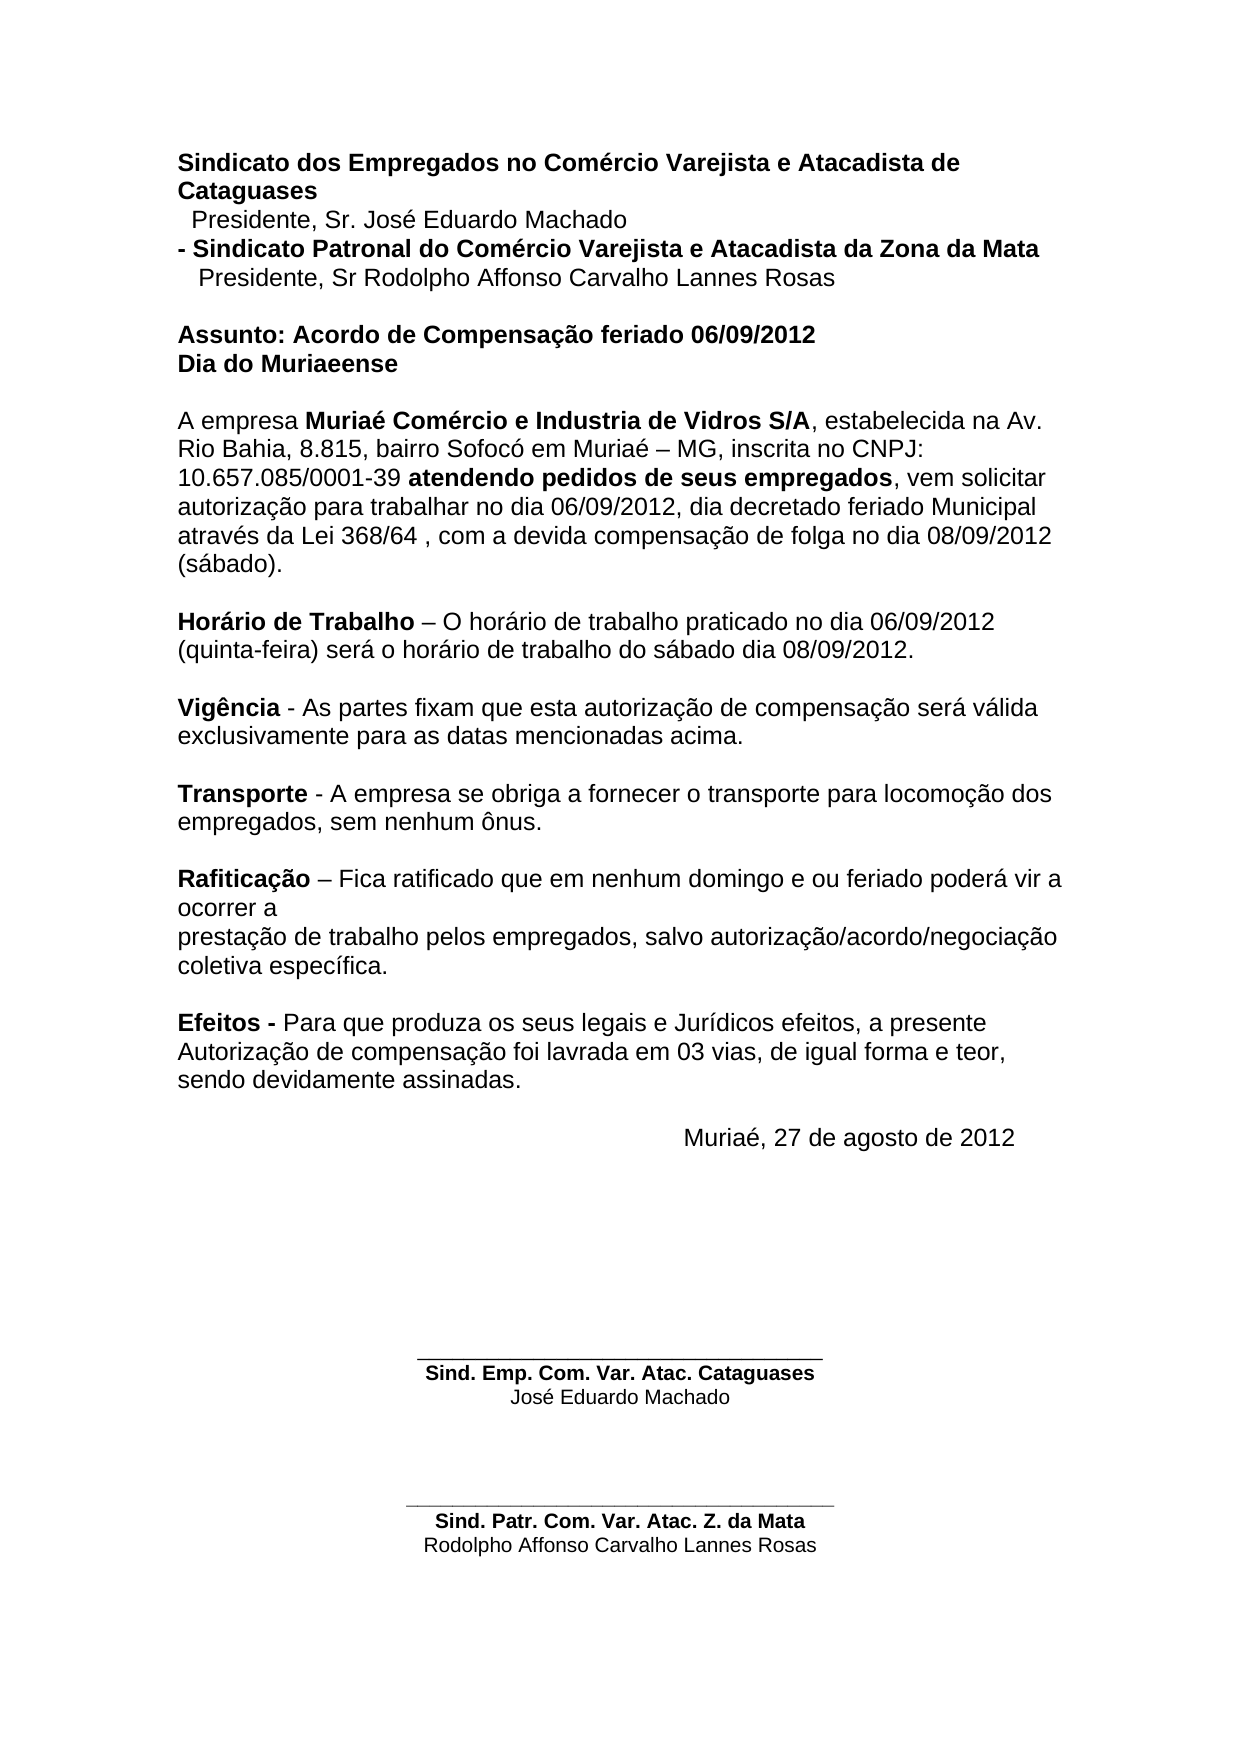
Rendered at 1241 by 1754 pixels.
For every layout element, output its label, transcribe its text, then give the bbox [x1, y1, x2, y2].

text Rafiticação – Fica ratificado que em nenhum domingo e ou feriado poderá vir a ocorrer a [177, 864, 1063, 922]
text Presidente, Sr. José Eduardo Machado [177, 205, 1063, 234]
text Transporte - A empresa se obriga a fornecer o transporte para locomoção dos empregados, sem nenhum ônus. [177, 778, 1063, 836]
text prestação de trabalho pelos empregados, salvo autorização/acordo/negociação coletiva específica. [177, 922, 1063, 979]
text Muriaé, 27 de agosto de 2012 [177, 1123, 1063, 1151]
text Sind. Patr. Com. Var. Atac. Z. da Mata [177, 1509, 1063, 1533]
text Sind. Emp. Com. Var. Atac. Cataguases [177, 1361, 1063, 1385]
text ___________________________________ [177, 1337, 1063, 1361]
text A empresa Muriaé Comércio e Industria de Vidros S/A, estabelecida na Av. Rio Bahia, 8.815, bairro Sofocó em Muriaé – MG, inscrita no CNPJ: 10.657.085/0001-39 atendendo pedidos de seus empregados, vem solicitar autorização para trabalhar no dia 06/09/2012, dia decretado feriado Municipal através da Lei 368/64 , com a devida compensação de folga no dia 08/09/2012 (sábado). [177, 406, 1063, 578]
text - Sindicato Patronal do Comércio Varejista e Atacadista da Zona da Mata [177, 234, 1063, 263]
text Rodolpho Affonso Carvalho Lannes Rosas [177, 1533, 1063, 1557]
text Horário de Trabalho – O horário de trabalho praticado no dia 06/09/2012 (quinta-feira) será o horário de trabalho do sábado dia 08/09/2012. [177, 607, 1063, 664]
text _____________________________________ [177, 1485, 1063, 1509]
text Efeitos - Para que produza os seus legais e Jurídicos efeitos, a presente Autorização de compensação foi lavrada em 03 vias, de igual forma e teor, sendo devidamente assinadas. [177, 1008, 1063, 1094]
text Presidente, Sr Rodolpho Affonso Carvalho Lannes Rosas [177, 263, 1063, 291]
text Vigência - As partes fixam que esta autorização de compensação será válida exclusivamente para as datas mencionadas acima. [177, 693, 1063, 750]
text José Eduardo Machado [177, 1385, 1063, 1409]
text Assunto: Acordo de Compensação feriado 06/09/2012 [177, 320, 1063, 348]
text Sindicato dos Empregados no Comércio Varejista e Atacadista de Cataguases [177, 148, 1063, 205]
text Dia do Muriaeense [177, 348, 1063, 377]
